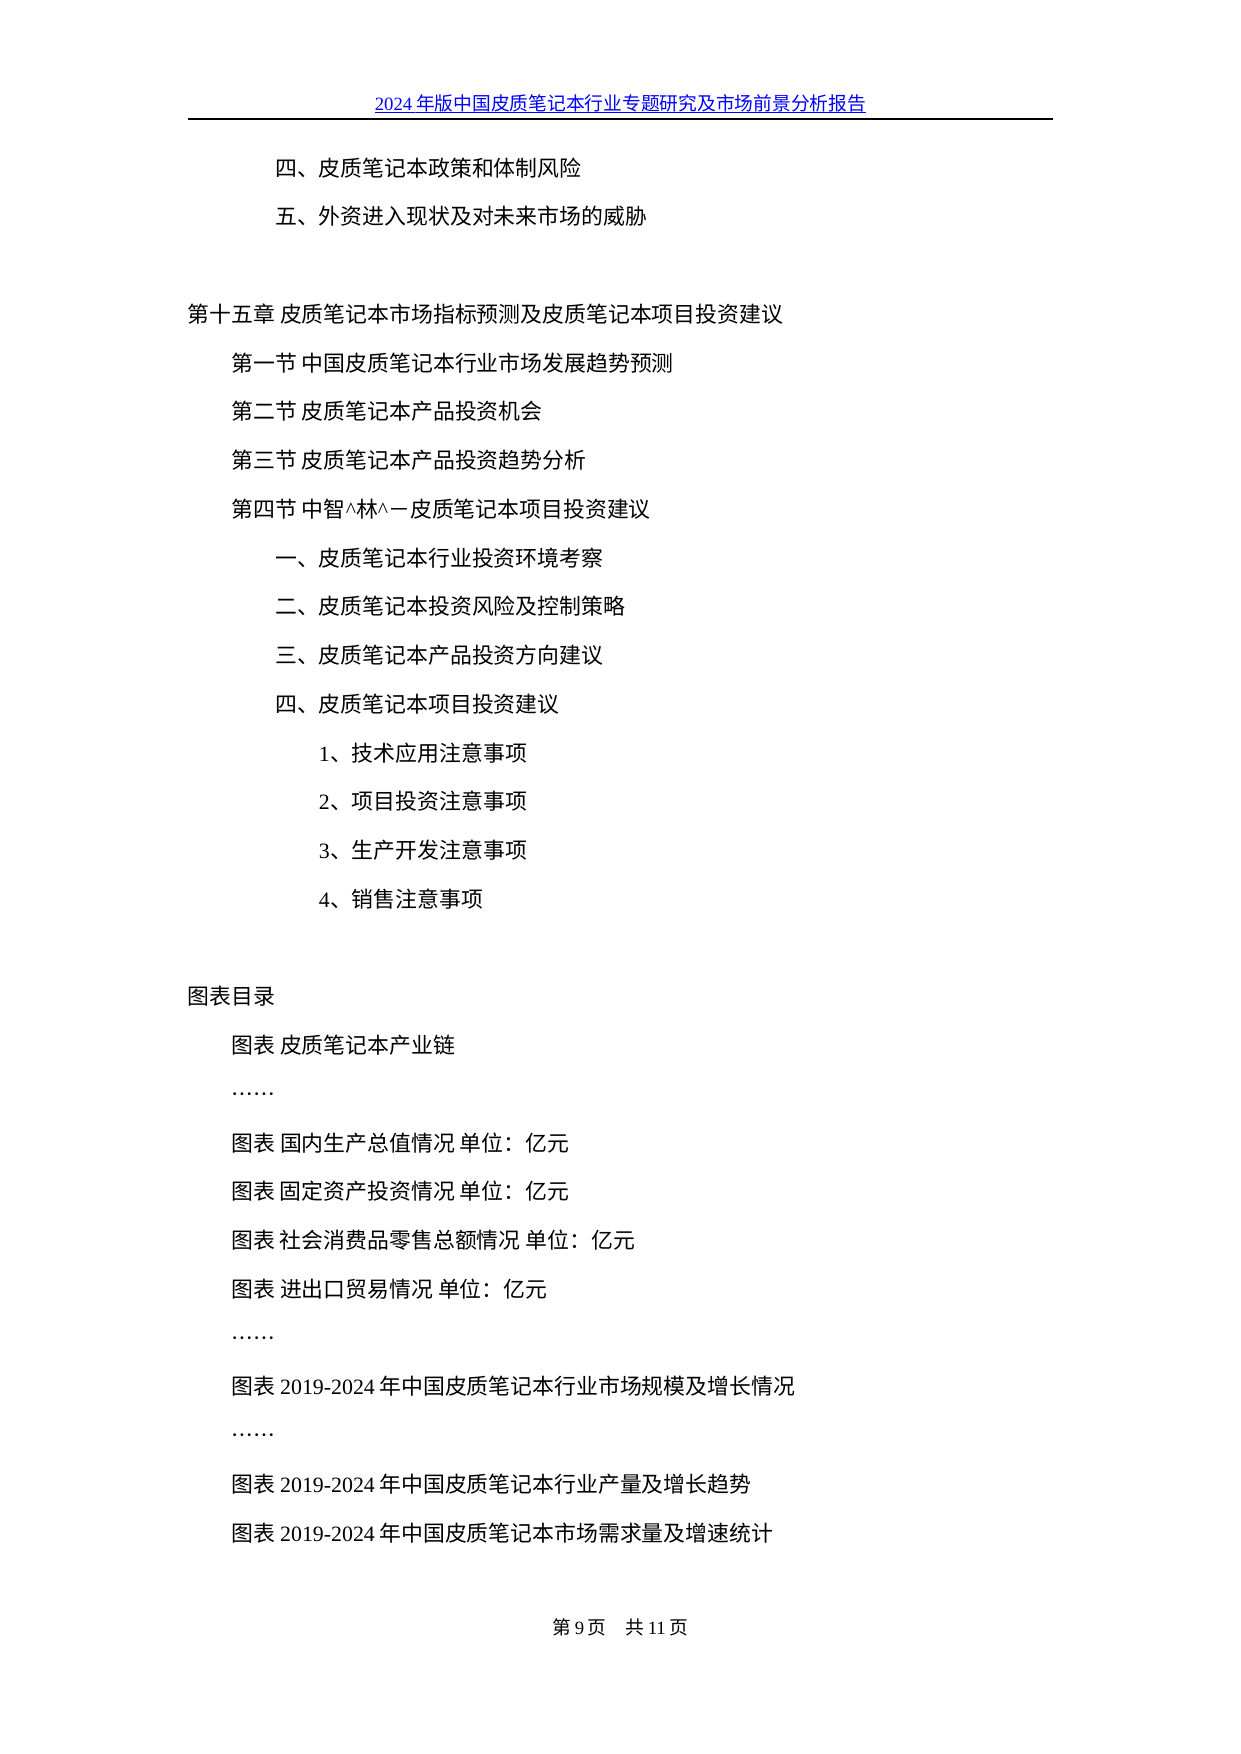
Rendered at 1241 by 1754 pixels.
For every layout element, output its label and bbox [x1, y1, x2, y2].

text [187, 150, 1053, 1548]
